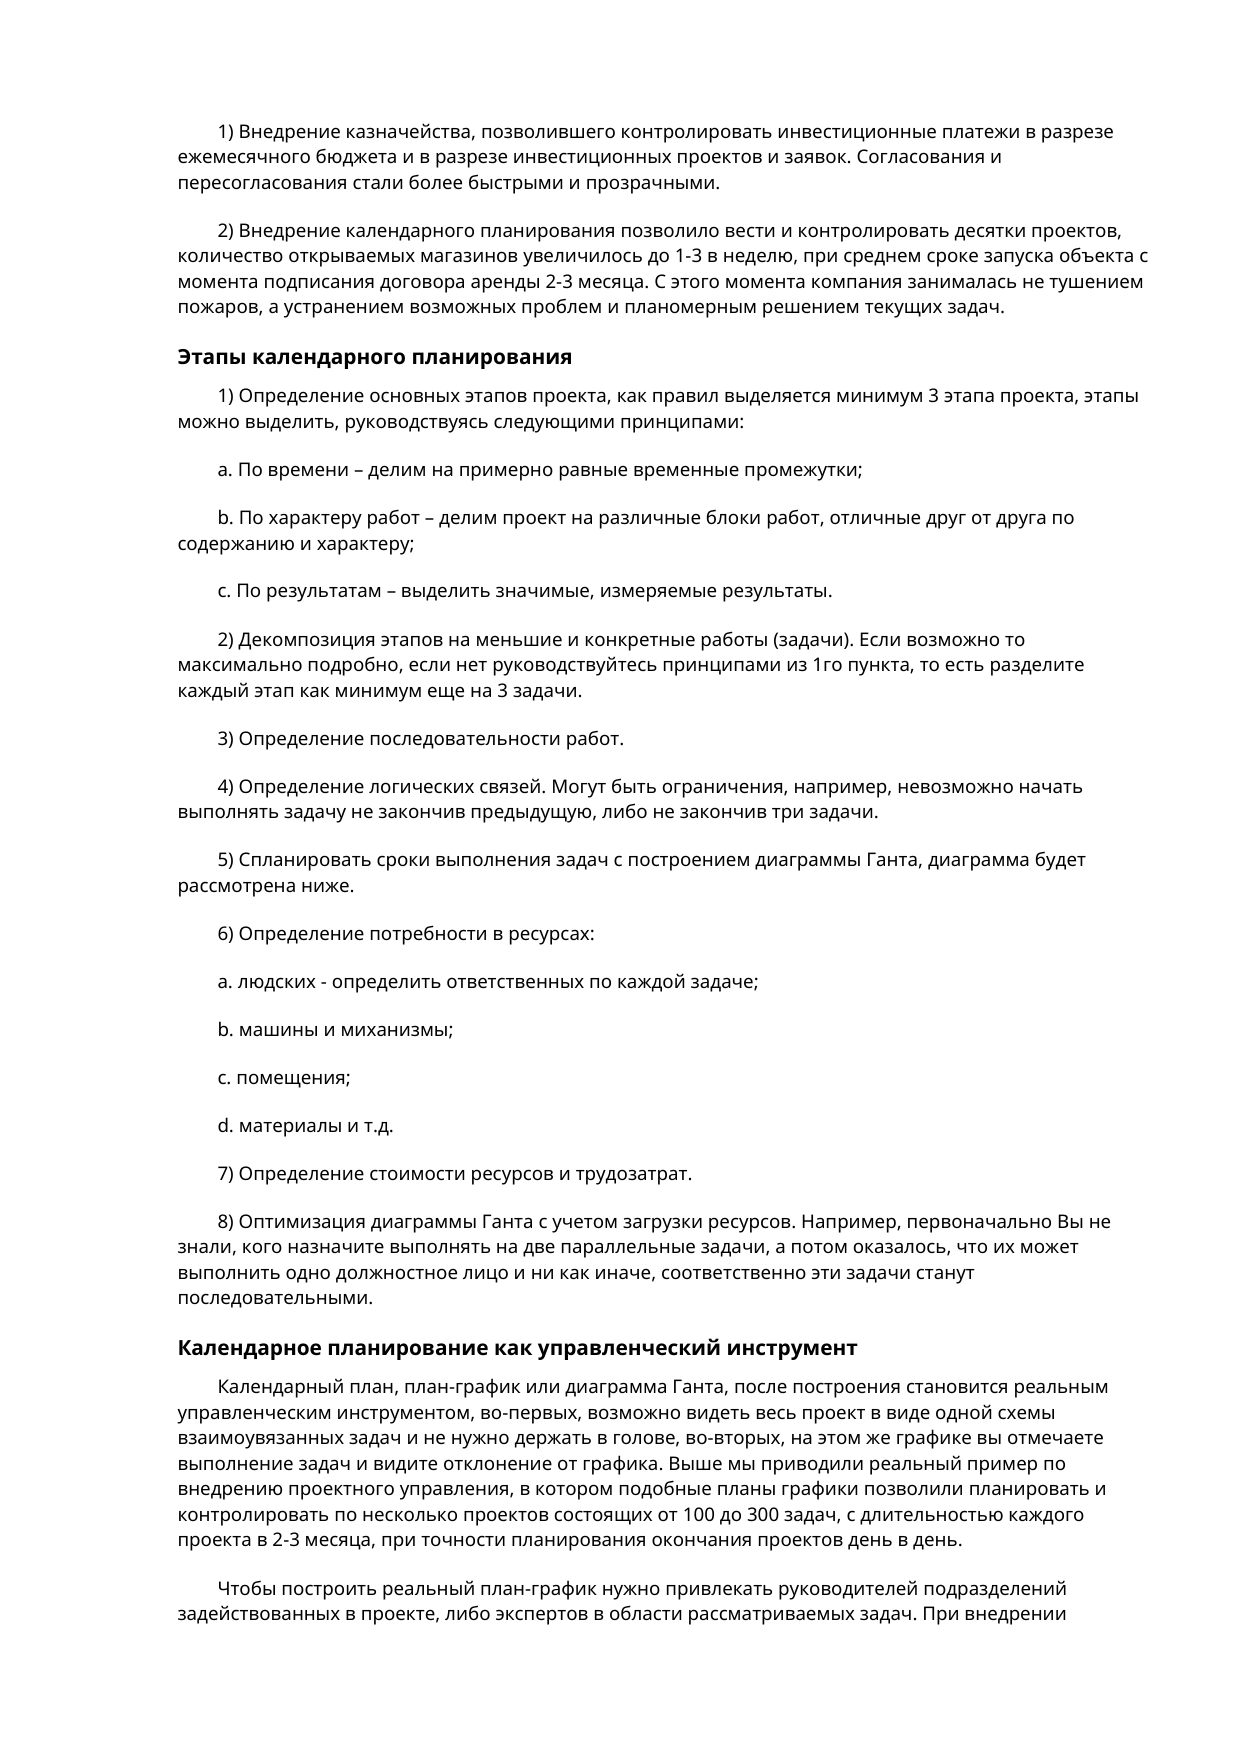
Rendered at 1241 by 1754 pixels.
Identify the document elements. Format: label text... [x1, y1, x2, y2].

text 4) Определение логических связей. Могут быть ограничения, например, невозможно начать выполнять задачу не закончив предыдущую, либо не закончив три задачи. [177, 773, 1152, 824]
text 2) Декомпозиция этапов на меньшие и конкретные работы (задачи). Если возможно то максимально подробно, если нет руководствуйтесь принципами из 1го пункта, то есть разделите каждый этап как минимум еще на 3 задачи. [177, 626, 1152, 702]
text c. помещения; [177, 1064, 1152, 1089]
text 1) Внедрение казначейства, позволившего контролировать инвестиционные платежи в разрезе ежемесячного бюджета и в разрезе инвестиционных проектов и заявок. Согласования и пересогласования стали более быстрыми и прозрачными. [177, 118, 1152, 195]
text 7) Определение стоимости ресурсов и трудозатрат. [177, 1160, 1152, 1186]
text a. людских - определить ответственных по каждой задаче; [177, 968, 1152, 993]
text 3) Определение последовательности работ. [177, 725, 1152, 750]
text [177, 1575, 1152, 1626]
subtitle Этапы календарного планирования [177, 342, 1152, 370]
subtitle Календарное планирование как управленческий инструмент [177, 1333, 1152, 1361]
text a. По времени – делим на примерно равные временные промежутки; [177, 456, 1152, 482]
text 2) Внедрение календарного планирования позволило вести и контролировать десятки проектов, количество открываемых магазинов увеличилось до 1-3 в неделю, при среднем сроке запуска объекта с момента подписания договора аренды 2-3 месяца. С этого момента компания занималась не тушением пожаров, а устранением возможных проблем и планомерным решением текущих задач. [177, 217, 1152, 319]
text 8) Оптимизация диаграммы Ганта с учетом загрузки ресурсов. Например, первоначально Вы не знали, кого назначите выполнять на две параллельные задачи, а потом оказалось, что их может выполнить одно должностное лицо и ни как иначе, соответственно эти задачи станут последовательными. [177, 1208, 1152, 1310]
text 5) Спланировать сроки выполнения задач с построением диаграммы Ганта, диаграмма будет рассмотрена ниже. [177, 846, 1152, 897]
text b. По характеру работ – делим проект на различные блоки работ, отличные друг от друга по содержанию и характеру; [177, 504, 1152, 555]
text b. машины и миханизмы; [177, 1016, 1152, 1042]
text c. По результатам – выделить значимые, измеряемые результаты. [177, 578, 1152, 603]
text 1) Определение основных этапов проекта, как правил выделяется минимум 3 этапа проекта, этапы можно выделить, руководствуясь следующими принципами: [177, 383, 1152, 434]
text d. материалы и т.д. [177, 1112, 1152, 1138]
text 6) Определение потребности в ресурсах: [177, 920, 1152, 946]
text Календарный план, план-график или диаграмма Ганта, после построения становится реальным управленческим инструментом, во-первых, возможно видеть весь проект в виде одной схемы взаимоувязанных задач и не нужно держать в голове, во-вторых, на этом же графике вы отмечаете выполнение задач и видите отклонение от графика. Выше мы приводили реальный пример по внедрению проектного управления, в котором подобные планы графики позволили планировать и контролировать по несколько проектов состоящих от 100 до 300 задач, с длительностью каждого проекта в 2-3 месяца, при точности планирования окончания проектов день в день. [177, 1374, 1152, 1552]
